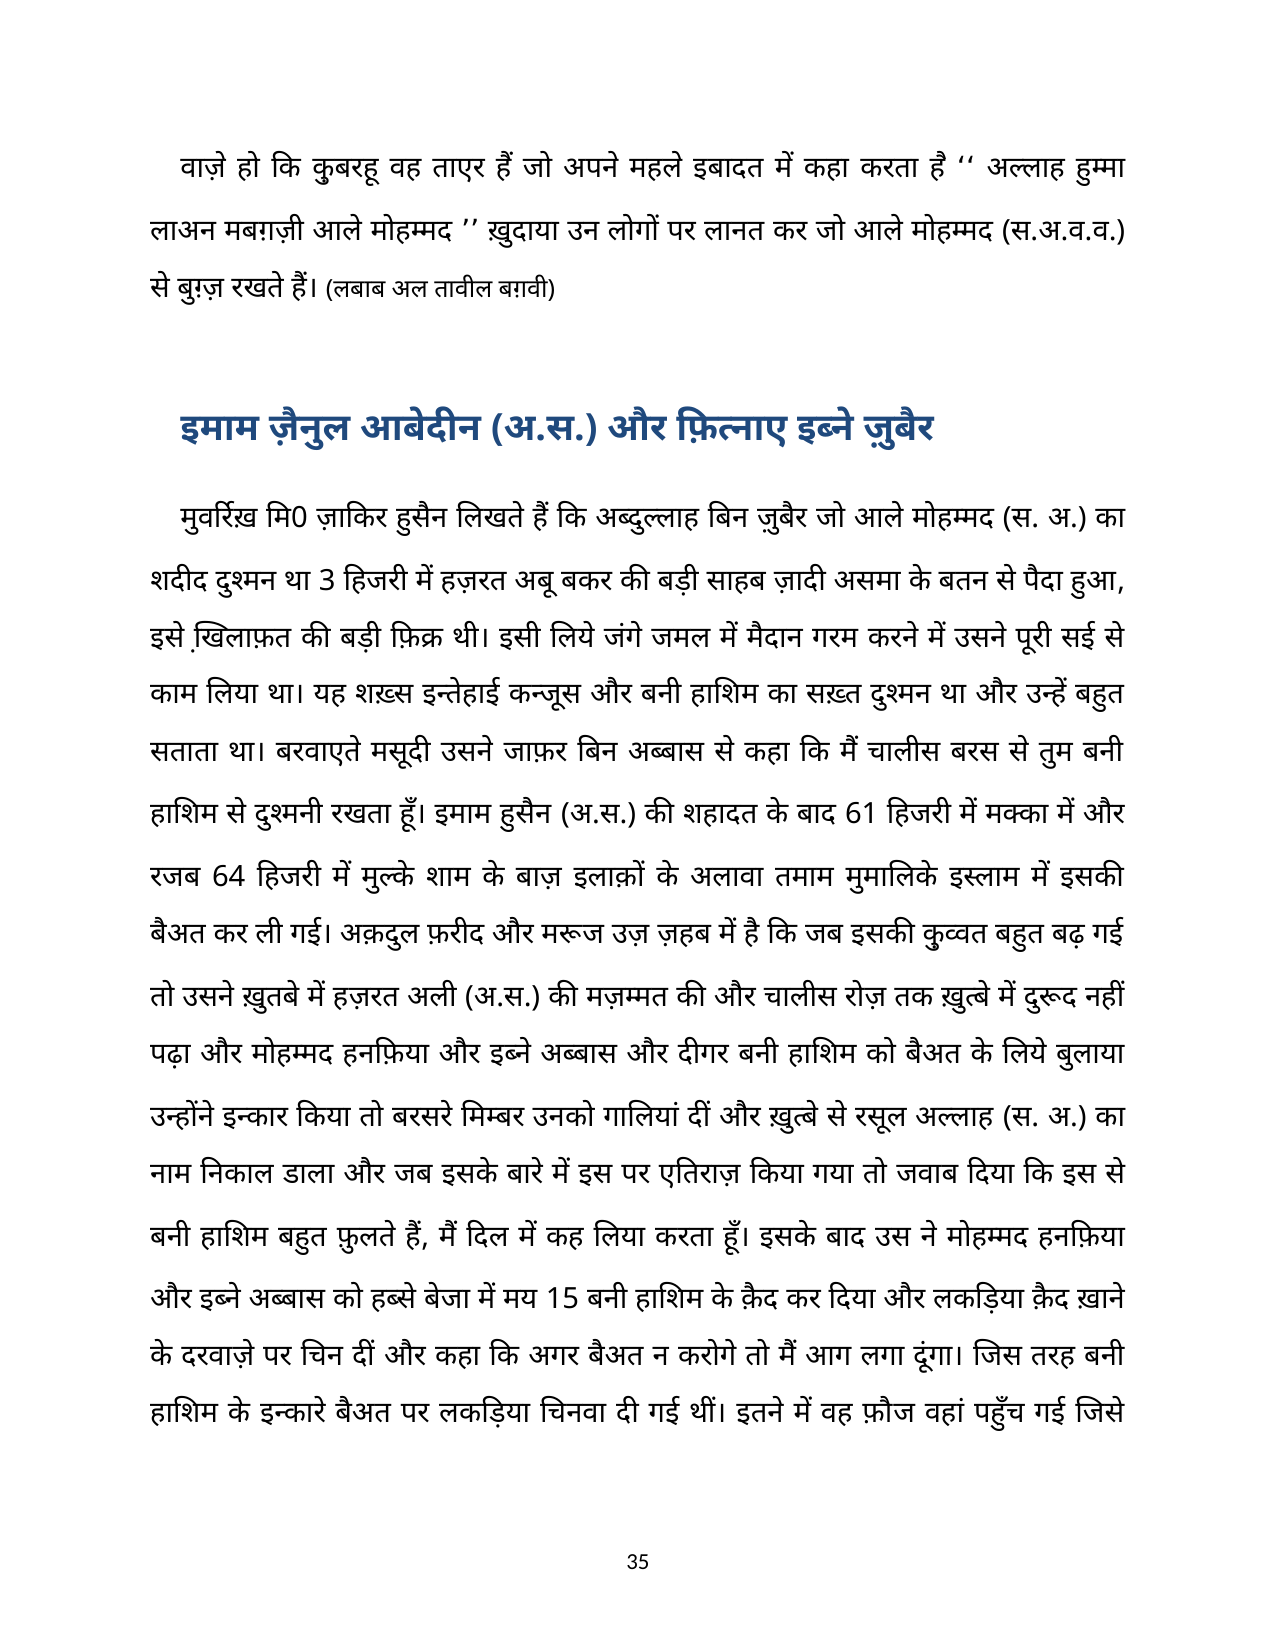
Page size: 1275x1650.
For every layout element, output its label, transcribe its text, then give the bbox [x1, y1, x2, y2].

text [150, 496, 1125, 1434]
text वाज़े हो कि कु़बरहू वह ताएर हैं जो अपने महले इबादत में कहा करता है ‘‘ अल्लाह हुम्मा लाअन मबग़ज़ी आले मोहम्मद ’’ ख़ुदाया उन लोगों पर लानत कर जो आले मोहम्मद (स.अ.व.व.) से बुग़्ज़ रखते हैं। (लबाब अल तावील बग़वी) [150, 150, 1125, 309]
subtitle इमाम ज़ैनुल आबेदीन (अ.स.) और फ़ित्नाए इब्ने ज़ुबैर [150, 401, 1125, 456]
